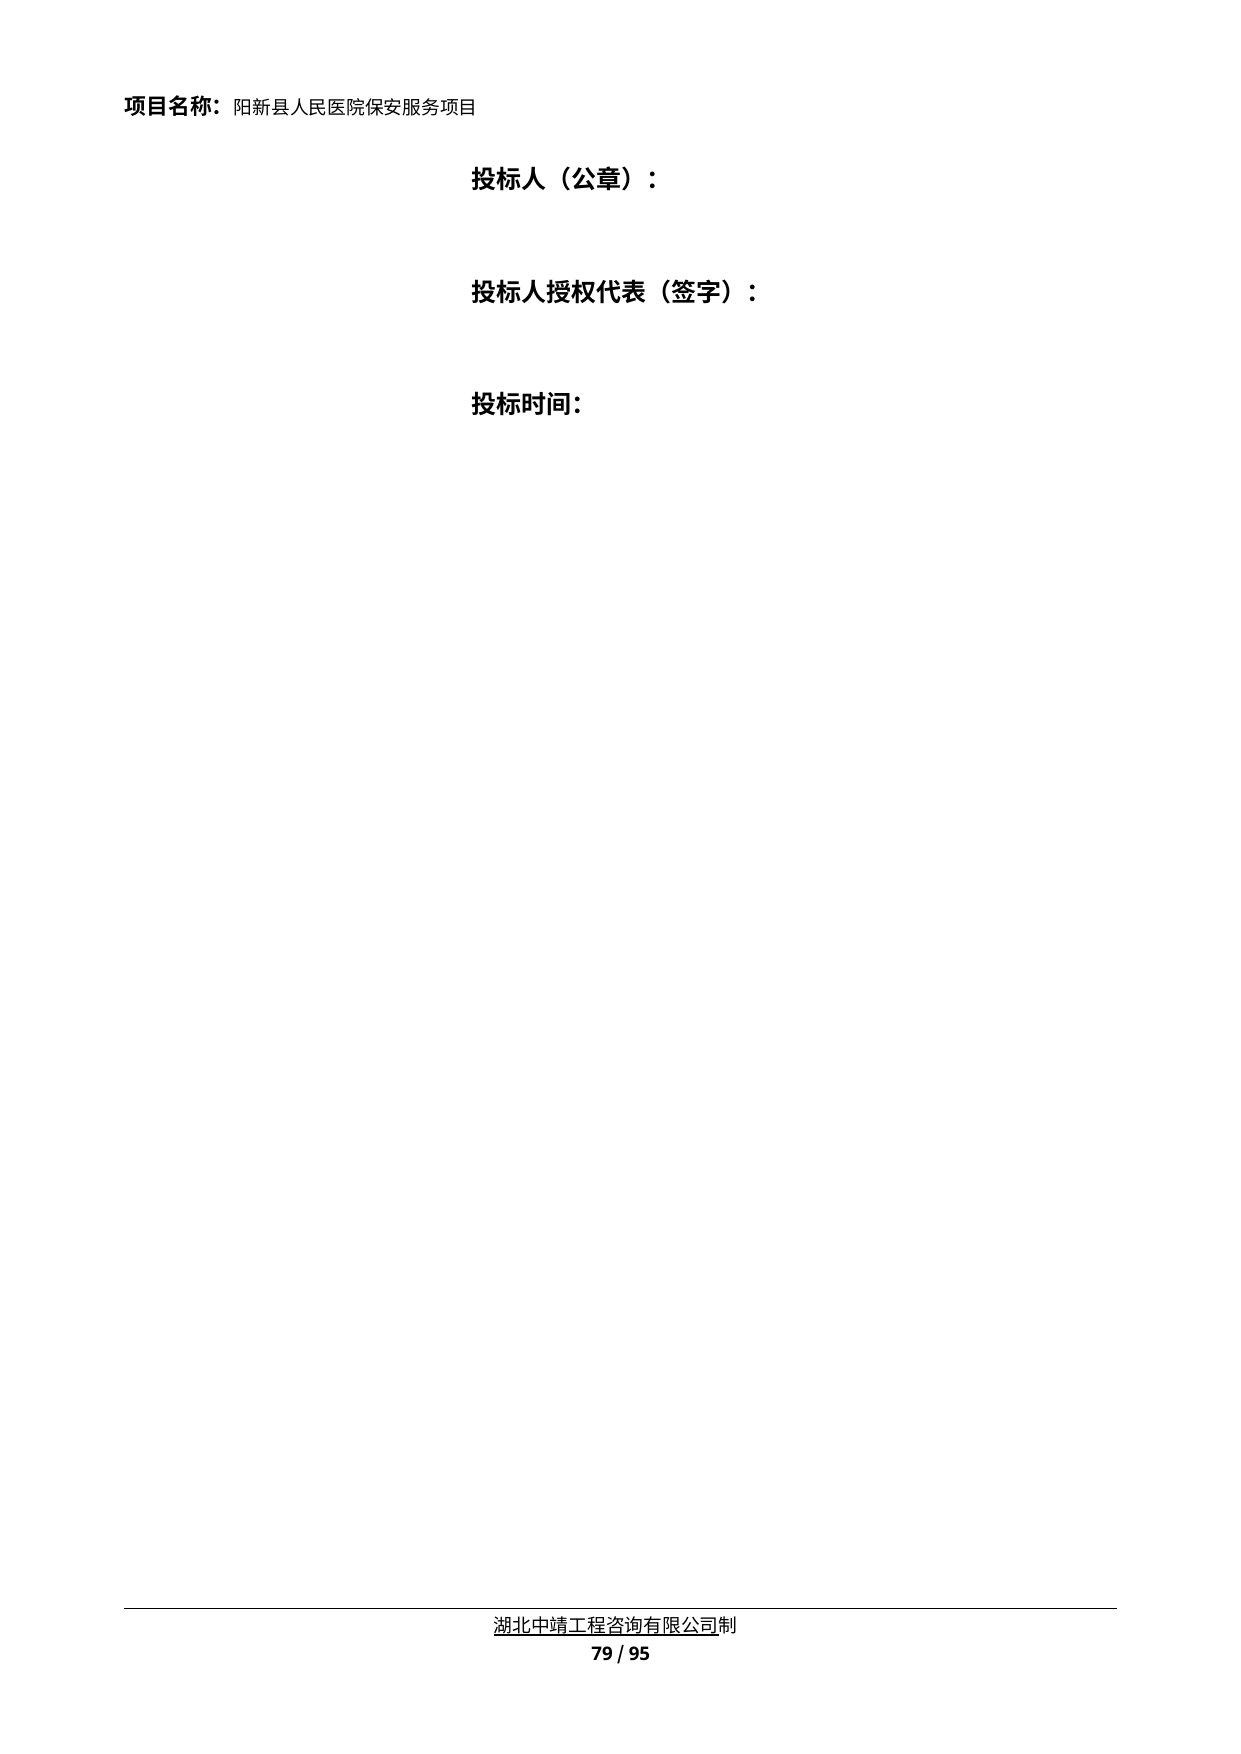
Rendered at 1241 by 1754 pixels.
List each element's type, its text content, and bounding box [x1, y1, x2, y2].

text 投标人授权代表（签字）： [124, 258, 1116, 323]
text 投标时间： [124, 370, 1116, 435]
text 投标人（公章）： [124, 145, 1116, 210]
